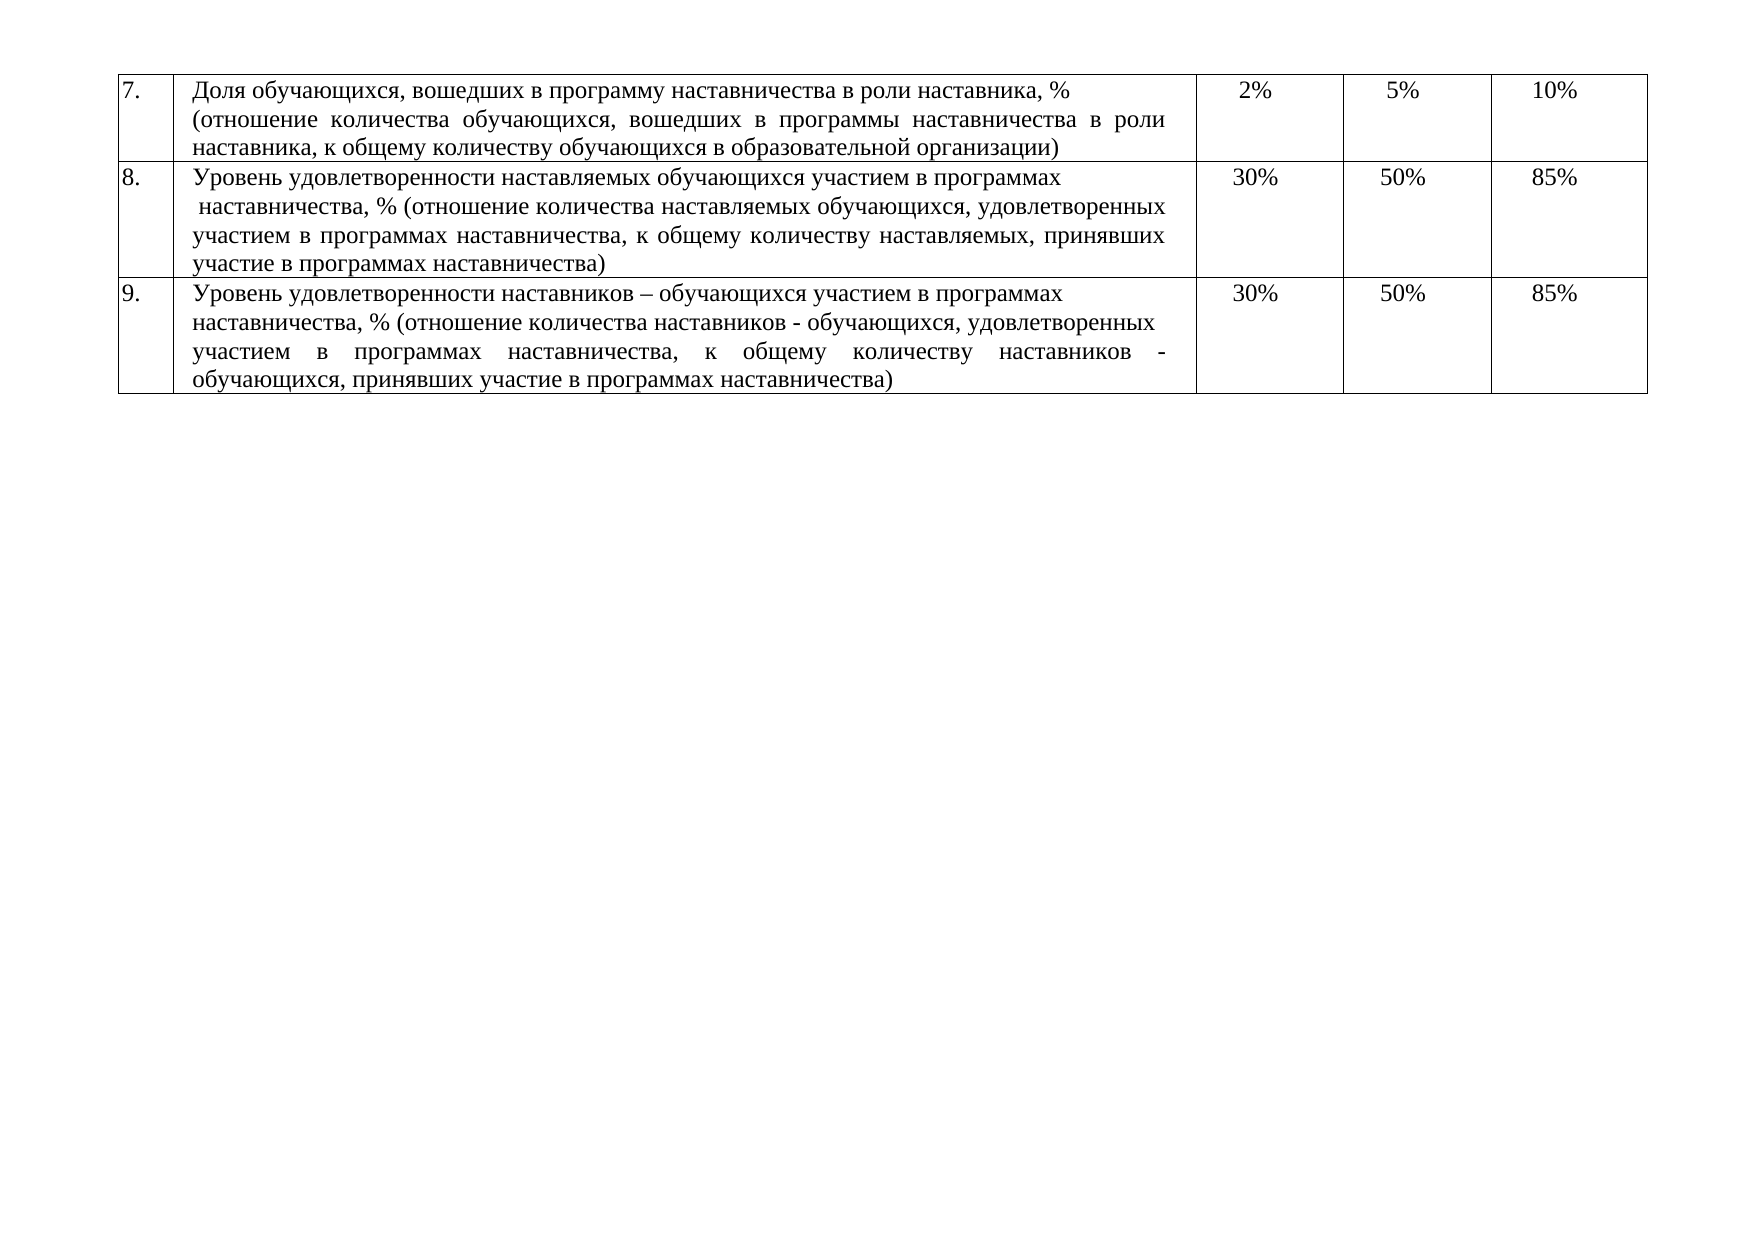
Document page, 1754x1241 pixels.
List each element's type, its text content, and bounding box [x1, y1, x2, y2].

table_cell 5% [1344, 75, 1491, 161]
table_cell 85% [1492, 162, 1647, 277]
table_cell 30% [1197, 162, 1343, 277]
table_cell 2% [1197, 75, 1343, 161]
table_cell Уровень удовлетворенности наставляемых обучающихся участием в программах наставничества, % (отношение количества наставляемых обучающихся, удовлетворенных участием в программах наставничества, к общему количеству наставляемых, принявших участие в программах наставничества) [174, 162, 1196, 277]
table_cell 8. [119, 162, 173, 277]
table_cell 30% [1197, 278, 1343, 393]
table_cell 50% [1344, 162, 1491, 277]
table_cell Уровень удовлетворенности наставников – обучающихся участием в программах наставничества, % (отношение количества наставников - обучающихся, удовлетворенных участием в программах наставничества, к общему количеству наставников - обучающихся, принявших участие в программах наставничества) [174, 278, 1196, 393]
table_cell 9. [119, 278, 173, 393]
table_cell 10% [1492, 75, 1647, 161]
table_cell 50% [1344, 278, 1491, 393]
table_cell Доля обучающихся, вошедших в программу наставничества в роли наставника, % (отношение количества обучающихся, вошедших в программы наставничества в роли наставника, к общему количеству обучающихся в образовательной организации) [174, 75, 1196, 161]
table_cell 7. [119, 75, 173, 161]
table_cell 85% [1492, 278, 1647, 393]
